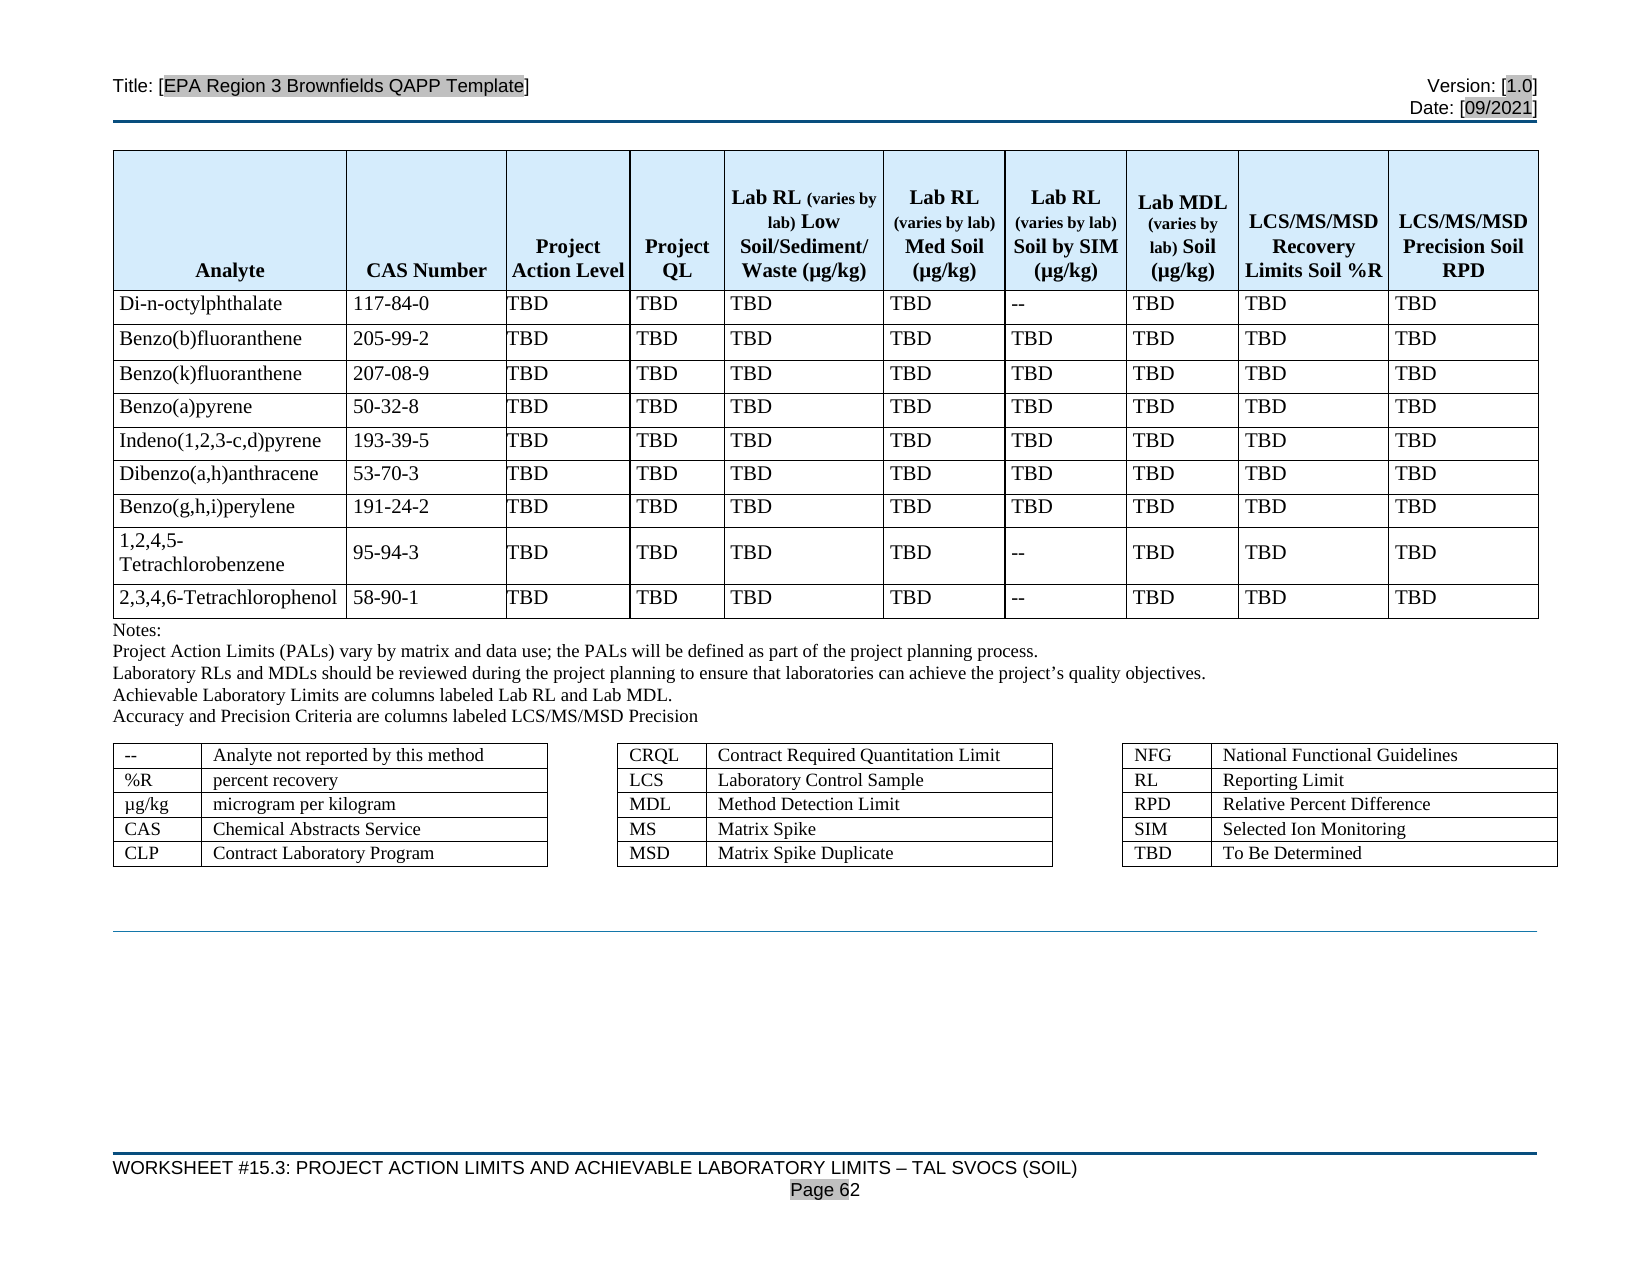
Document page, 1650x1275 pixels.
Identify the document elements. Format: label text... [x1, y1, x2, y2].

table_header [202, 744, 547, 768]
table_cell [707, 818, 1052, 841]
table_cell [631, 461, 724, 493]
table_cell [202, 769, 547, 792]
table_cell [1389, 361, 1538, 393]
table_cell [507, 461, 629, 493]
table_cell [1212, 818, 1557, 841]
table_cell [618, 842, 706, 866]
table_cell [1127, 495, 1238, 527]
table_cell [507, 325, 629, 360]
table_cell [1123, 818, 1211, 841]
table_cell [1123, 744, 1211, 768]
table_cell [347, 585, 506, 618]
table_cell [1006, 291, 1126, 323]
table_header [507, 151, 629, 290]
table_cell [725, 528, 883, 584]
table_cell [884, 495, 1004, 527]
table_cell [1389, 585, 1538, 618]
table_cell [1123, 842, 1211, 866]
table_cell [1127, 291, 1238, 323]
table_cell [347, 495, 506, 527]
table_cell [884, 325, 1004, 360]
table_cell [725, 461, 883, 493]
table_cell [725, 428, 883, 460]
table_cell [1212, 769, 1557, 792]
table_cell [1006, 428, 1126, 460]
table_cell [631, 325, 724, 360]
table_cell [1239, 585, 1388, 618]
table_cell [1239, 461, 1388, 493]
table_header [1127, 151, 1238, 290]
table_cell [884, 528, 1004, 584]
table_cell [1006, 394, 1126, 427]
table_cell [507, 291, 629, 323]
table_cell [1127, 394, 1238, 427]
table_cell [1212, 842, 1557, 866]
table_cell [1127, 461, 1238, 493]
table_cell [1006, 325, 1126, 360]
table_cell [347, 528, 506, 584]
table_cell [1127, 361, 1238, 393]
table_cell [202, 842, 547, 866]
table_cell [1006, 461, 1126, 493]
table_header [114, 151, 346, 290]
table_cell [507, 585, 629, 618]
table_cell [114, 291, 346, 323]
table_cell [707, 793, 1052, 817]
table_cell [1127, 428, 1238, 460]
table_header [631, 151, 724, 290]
text Project Action Limits (PALs) vary by matrix and data use; the PALs will be defined as part of the project planning process. [112, 640, 1537, 662]
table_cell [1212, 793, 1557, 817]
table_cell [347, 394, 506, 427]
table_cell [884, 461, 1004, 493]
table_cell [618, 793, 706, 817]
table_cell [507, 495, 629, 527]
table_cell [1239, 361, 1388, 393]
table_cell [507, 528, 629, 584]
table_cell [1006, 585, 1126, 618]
text Laboratory RLs and MDLs should be reviewed during the project planning to ensure that laboratories can achieve the project’s quality objectives. [112, 662, 1537, 683]
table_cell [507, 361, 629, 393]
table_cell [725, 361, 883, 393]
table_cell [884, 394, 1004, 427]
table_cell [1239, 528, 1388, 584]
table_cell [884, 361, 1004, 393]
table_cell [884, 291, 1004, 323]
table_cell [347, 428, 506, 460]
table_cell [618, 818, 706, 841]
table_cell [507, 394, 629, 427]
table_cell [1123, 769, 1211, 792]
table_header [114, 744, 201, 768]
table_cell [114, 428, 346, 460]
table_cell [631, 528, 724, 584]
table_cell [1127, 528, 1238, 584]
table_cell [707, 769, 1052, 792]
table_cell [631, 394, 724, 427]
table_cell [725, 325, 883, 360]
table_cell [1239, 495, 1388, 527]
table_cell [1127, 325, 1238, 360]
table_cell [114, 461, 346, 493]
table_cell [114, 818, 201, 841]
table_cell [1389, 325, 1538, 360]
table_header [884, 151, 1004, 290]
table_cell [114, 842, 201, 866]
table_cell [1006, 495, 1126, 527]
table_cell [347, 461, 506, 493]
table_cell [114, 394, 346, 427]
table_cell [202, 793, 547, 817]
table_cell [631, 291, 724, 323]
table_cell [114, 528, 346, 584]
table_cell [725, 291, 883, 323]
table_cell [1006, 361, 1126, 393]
text Notes: [112, 619, 1537, 640]
text Achievable Laboratory Limits are columns labeled Lab RL and Lab MDL. [112, 683, 1537, 705]
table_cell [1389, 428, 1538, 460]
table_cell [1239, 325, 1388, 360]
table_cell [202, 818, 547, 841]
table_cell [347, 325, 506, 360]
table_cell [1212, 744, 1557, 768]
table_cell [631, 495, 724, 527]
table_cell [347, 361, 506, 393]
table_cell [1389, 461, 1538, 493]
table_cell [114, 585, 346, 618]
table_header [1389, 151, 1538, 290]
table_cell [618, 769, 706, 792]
text Accuracy and Precision Criteria are columns labeled LCS/MS/MSD Precision [112, 705, 1537, 727]
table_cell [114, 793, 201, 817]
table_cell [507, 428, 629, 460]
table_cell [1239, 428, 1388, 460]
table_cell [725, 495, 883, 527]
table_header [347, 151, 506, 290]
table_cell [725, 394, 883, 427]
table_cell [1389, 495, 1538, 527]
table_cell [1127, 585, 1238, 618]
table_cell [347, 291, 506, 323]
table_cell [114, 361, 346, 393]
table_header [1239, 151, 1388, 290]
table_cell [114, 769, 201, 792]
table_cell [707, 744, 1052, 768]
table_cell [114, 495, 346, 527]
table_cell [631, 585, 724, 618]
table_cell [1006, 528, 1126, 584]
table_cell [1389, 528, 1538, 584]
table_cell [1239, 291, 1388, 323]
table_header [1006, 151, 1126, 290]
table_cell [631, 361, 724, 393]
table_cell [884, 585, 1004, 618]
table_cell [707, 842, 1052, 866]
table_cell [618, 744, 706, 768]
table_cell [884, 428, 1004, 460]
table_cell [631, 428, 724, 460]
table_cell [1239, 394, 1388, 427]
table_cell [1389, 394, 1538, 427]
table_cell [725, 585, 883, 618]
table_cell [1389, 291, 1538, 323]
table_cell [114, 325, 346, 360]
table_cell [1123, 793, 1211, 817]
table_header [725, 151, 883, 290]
